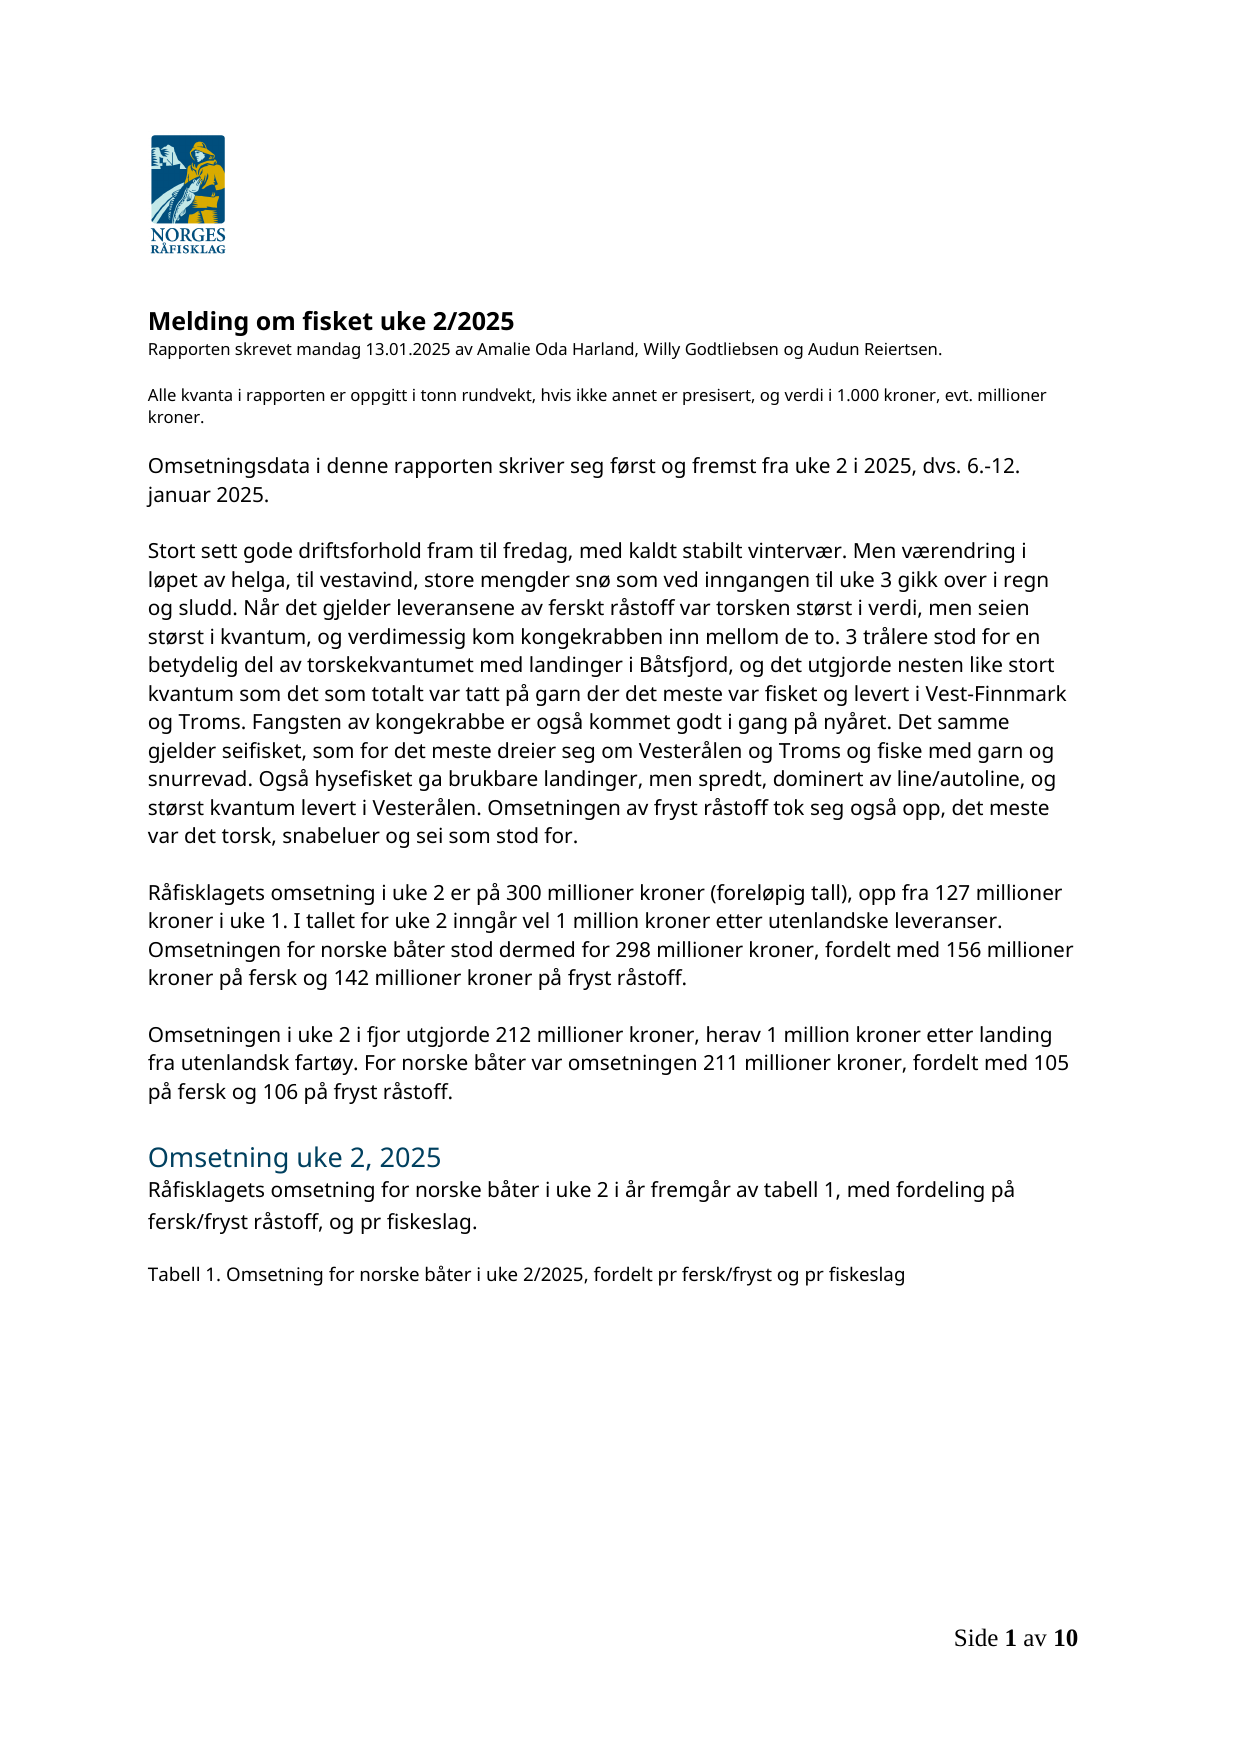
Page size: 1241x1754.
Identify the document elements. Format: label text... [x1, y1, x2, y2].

text Omsetningen i uke 2 i fjor utgjorde 212 millioner kroner, herav 1 million kroner etter landing fra utenlandsk fartøy. For norske båter var omsetningen 211 millioner kroner, fordelt med 105 på fersk og 106 på fryst råstoff. [148, 1020, 1078, 1105]
text Tabell 1. Omsetning for norske båter i uke 2/2025, fordelt pr fersk/fryst og pr fiskeslag [148, 1261, 1078, 1286]
picture [147, 131, 226, 254]
text Råfisklagets omsetning for norske båter i uke 2 i år fremgår av tabell 1, med fordeling på fersk/fryst råstoff, og pr fiskeslag. [148, 1175, 1078, 1236]
subtitle Omsetning uke 2, 2025 [148, 1138, 1078, 1175]
text Råfisklagets omsetning i uke 2 er på 300 millioner kroner (foreløpig tall), opp fra 127 millioner kroner i uke 1. I tallet for uke 2 inngår vel 1 million kroner etter utenlandske leveranser. Omsetningen for norske båter stod dermed for 298 millioner kroner, fordelt med 156 millioner kroner på fersk og 142 millioner kroner på fryst råstoff. [148, 878, 1078, 992]
text Omsetningsdata i denne rapporten skriver seg først og fremst fra uke 2 i 2025, dvs. 6.-12. januar 2025. [148, 451, 1078, 508]
text Alle kvanta i rapporten er oppgitt i tonn rundvekt, hvis ikke annet er presisert, og verdi i 1.000 kroner, evt. millioner kroner. [148, 383, 1078, 429]
text Stort sett gode driftsforhold fram til fredag, med kaldt stabilt vintervær. Men værendring i løpet av helga, til vestavind, store mengder snø som ved inngangen til uke 3 gikk over i regn og sludd. Når det gjelder leveransene av ferskt råstoff var torsken størst i verdi, men seien størst i kvantum, og verdimessig kom kongekrabben inn mellom de to. 3 trålere stod for en betydelig del av torskekvantumet med landinger i Båtsfjord, og det utgjorde nesten like stort kvantum som det som totalt var tatt på garn der det meste var fisket og levert i Vest-Finnmark og Troms. Fangsten av kongekrabbe er også kommet godt i gang på nyåret. Det samme gjelder seifisket, som for det meste dreier seg om Vesterålen og Troms og fiske med garn og snurrevad. Også hysefisket ga brukbare landinger, men spredt, dominert av line/autoline, og størst kvantum levert i Vesterålen. Omsetningen av fryst råstoff tok seg også opp, det meste var det torsk, snabeluer og sei som stod for. [148, 537, 1078, 849]
text Melding om fisket uke 2/2025 [148, 131, 1078, 338]
text Rapporten skrevet mandag 13.01.2025 av Amalie Oda Harland, Willy Godtliebsen og Audun Reiertsen. [148, 338, 1078, 361]
